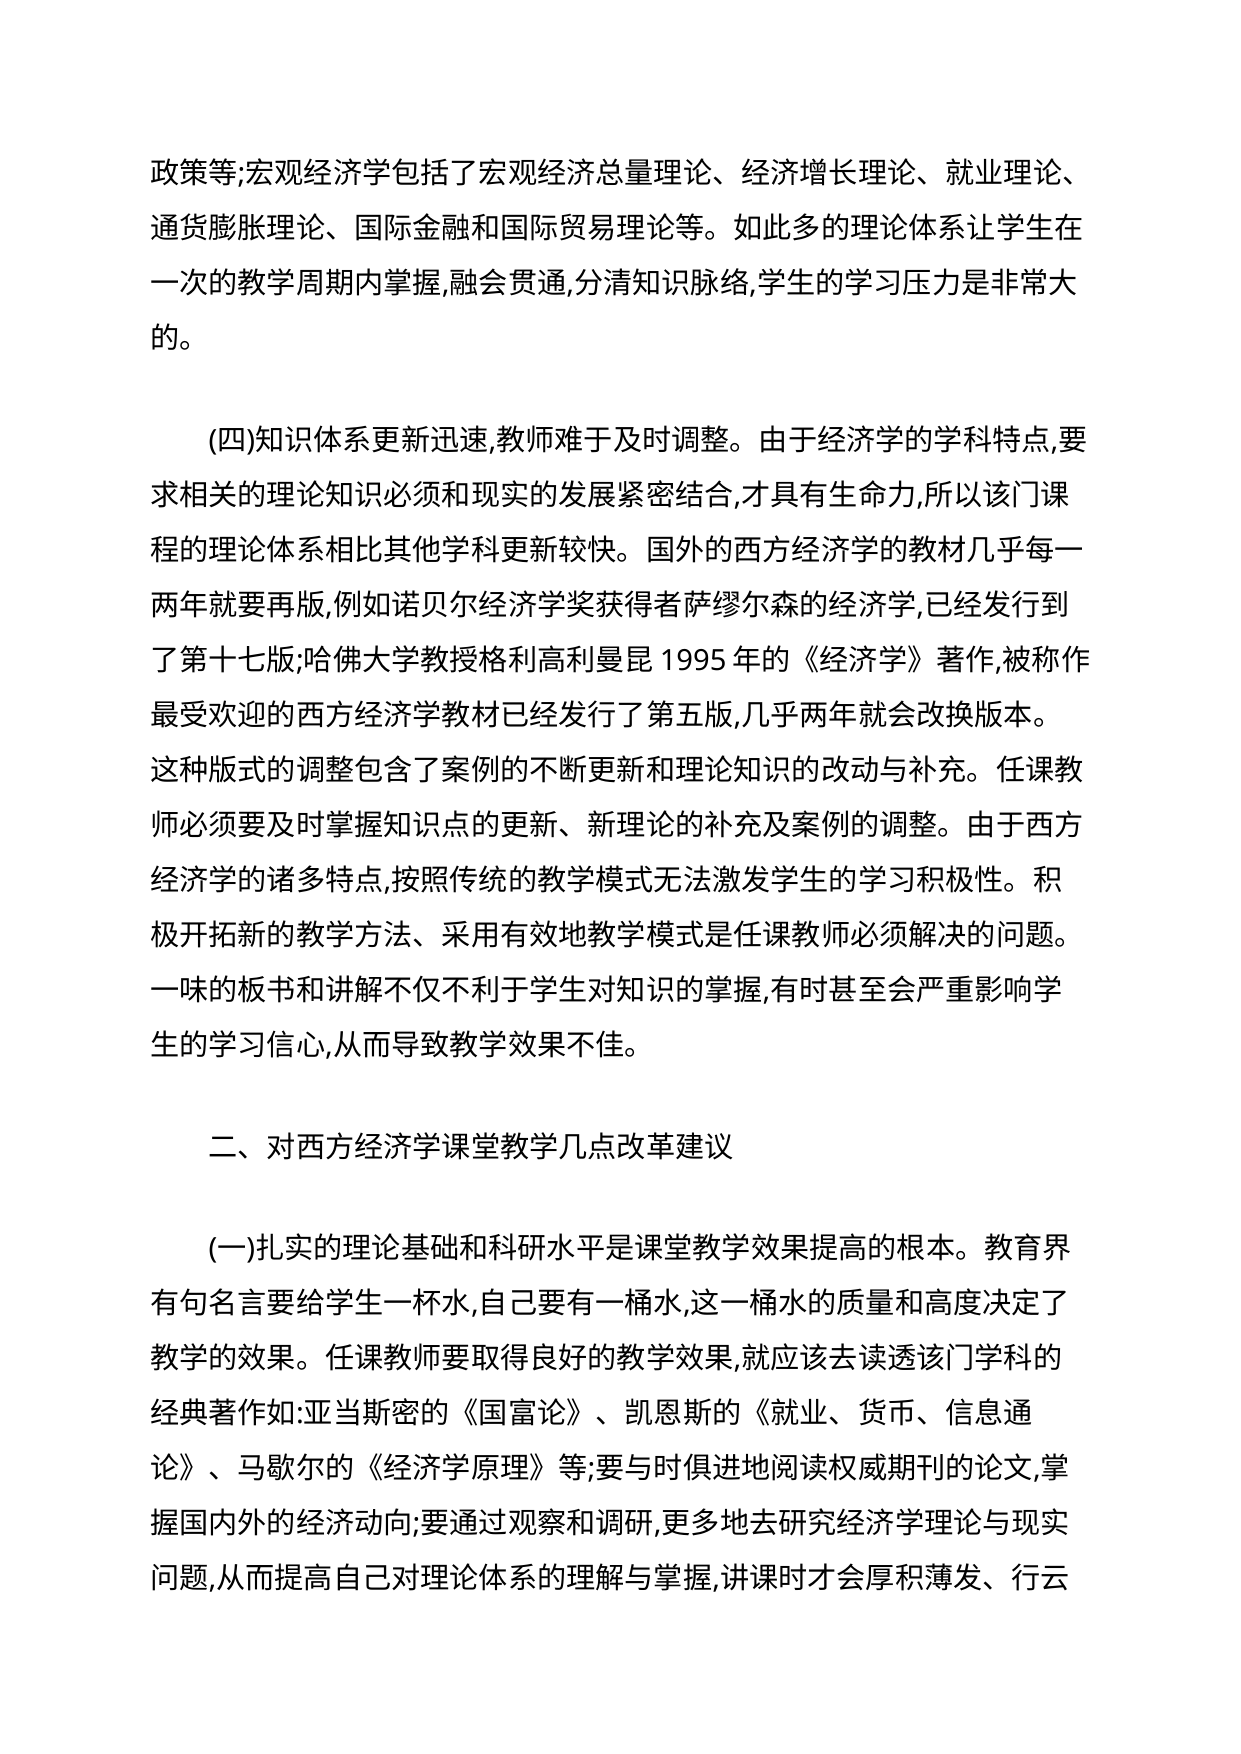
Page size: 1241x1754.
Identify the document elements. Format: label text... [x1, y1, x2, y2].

text 二、对西方经济学课堂教学几点改革建议 [150, 1123, 1090, 1166]
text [150, 150, 1090, 357]
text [150, 1225, 1090, 1597]
text (四)知识体系更新迅速,教师难于及时调整。由于经济学的学科特点,要求相关的理论知识必须和现实的发展紧密结合,才具有生命力,所以该门课程的理论体系相比其他学科更新较快。国外的西方经济学的教材几乎每一两年就要再版,例如诺贝尔经济学奖获得者萨缪尔森的经济学,已经发行到了第十七版;哈佛大学教授格利高利曼昆1995年的《经济学》著作,被称作最受欢迎的西方经济学教材已经发行了第五版,几乎两年就会改换版本。这种版式的调整包含了案例的不断更新和理论知识的改动与补充。任课教师必须要及时掌握知识点的更新、新理论的补充及案例的调整。由于西方经济学的诸多特点,按照传统的教学模式无法激发学生的学习积极性。积极开拓新的教学方法、采用有效地教学模式是任课教师必须解决的问题。一味的板书和讲解不仅不利于学生对知识的掌握,有时甚至会严重影响学生的学习信心,从而导致教学效果不佳。 [150, 417, 1090, 1064]
